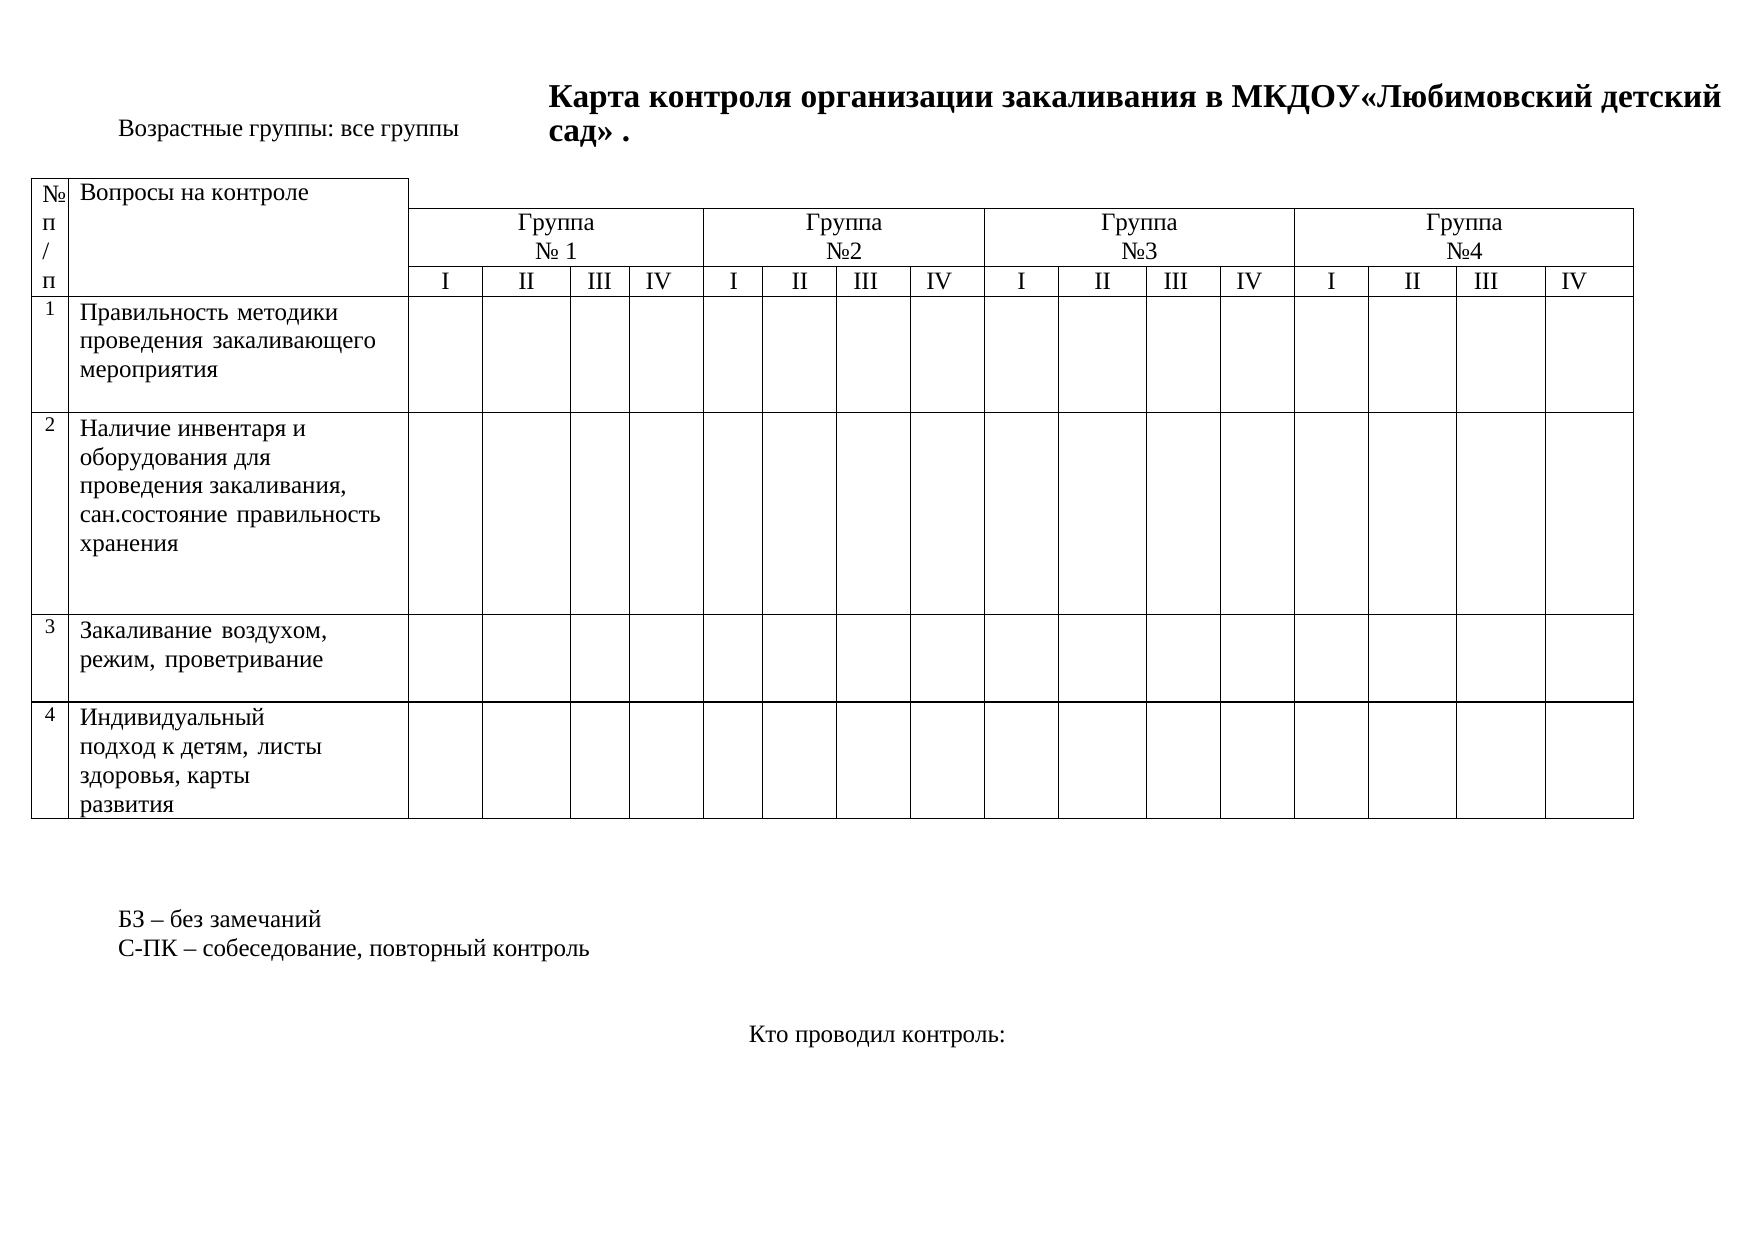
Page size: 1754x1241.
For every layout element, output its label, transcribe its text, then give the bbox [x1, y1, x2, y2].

table_cell [483, 297, 570, 412]
table_cell [837, 413, 910, 614]
table_cell I [704, 267, 762, 296]
table_cell [409, 615, 482, 701]
table_cell [911, 703, 984, 818]
table_cell [1221, 703, 1294, 818]
table_cell I [1295, 267, 1368, 296]
table_cell Правильность методики проведения закаливающего мероприятия [69, 297, 408, 412]
table_cell [1221, 615, 1294, 701]
table_cell [763, 615, 836, 701]
table_cell [1295, 703, 1368, 818]
table_cell [1295, 413, 1368, 614]
table_cell [571, 615, 629, 701]
table_cell [1546, 703, 1633, 818]
table_cell [1059, 703, 1146, 818]
table_cell [1221, 297, 1294, 412]
table_cell [409, 297, 482, 412]
table_cell [630, 703, 703, 818]
table_cell [1457, 413, 1545, 614]
table_cell [837, 615, 910, 701]
table_cell [1457, 703, 1545, 818]
table_cell 3 [32, 615, 68, 701]
table_cell [985, 615, 1058, 701]
table_cell 2 [32, 413, 68, 614]
table_cell [483, 615, 570, 701]
table_header Вопросы на контроле [69, 179, 408, 296]
table_cell [1369, 615, 1456, 701]
table_cell [837, 703, 910, 818]
table_cell [1059, 413, 1146, 614]
table_cell [630, 615, 703, 701]
table_cell [704, 297, 762, 412]
table_cell II [1369, 267, 1456, 296]
table_cell Закаливание воздухом, режим, проветривание [69, 615, 408, 701]
table_cell [409, 703, 482, 818]
table_cell [483, 413, 570, 614]
table_cell 4 [32, 703, 68, 818]
table_cell [1147, 297, 1220, 412]
table_cell [1369, 703, 1456, 818]
table_cell [630, 413, 703, 614]
table_cell [571, 703, 629, 818]
table_cell [1295, 615, 1368, 701]
text Кто проводил контроль: [746, 1019, 1008, 1048]
table_cell [483, 703, 570, 818]
table_cell III [837, 267, 910, 296]
table_cell [1221, 413, 1294, 614]
table_cell [1546, 413, 1633, 614]
table_cell II [483, 267, 570, 296]
table_cell Индивидуальный подход к детям, листы здоровья, карты развития [69, 703, 408, 818]
table_cell [571, 297, 629, 412]
text Возрастные группы: все группы [118, 113, 461, 141]
table_cell II [1059, 267, 1146, 296]
table_header № п / п [32, 179, 68, 296]
text С-ПК – собеседование, повторный контроль [118, 933, 1741, 962]
table_cell Группа №4 [1295, 209, 1633, 266]
table_cell I [409, 267, 482, 296]
table_cell [1147, 615, 1220, 701]
table_cell [1369, 297, 1456, 412]
table_cell [1457, 615, 1545, 701]
table_cell Группа № 1 [409, 209, 703, 266]
subtitle Карта контроля организации закаливания в МКДОУ«Любимовский детский сад» . [548, 80, 1741, 148]
table_cell [985, 703, 1058, 818]
table_cell III [1147, 267, 1220, 296]
table_cell IV [911, 267, 984, 296]
table_cell I [985, 267, 1058, 296]
table_cell Наличие инвентаря и оборудования для проведения закаливания, сан.состояние правильность хранения [69, 413, 408, 614]
table_cell [763, 703, 836, 818]
table_cell [1546, 615, 1633, 701]
table_cell [409, 413, 482, 614]
table_cell [704, 615, 762, 701]
table_cell [571, 413, 629, 614]
table_cell Группа №2 [704, 209, 984, 266]
table_cell [630, 297, 703, 412]
text БЗ – без замечаний [118, 904, 1741, 933]
table_cell [911, 615, 984, 701]
table_cell [1546, 297, 1633, 412]
table_cell [763, 413, 836, 614]
table_cell IV [1546, 267, 1633, 296]
table_cell [1147, 703, 1220, 818]
table_cell [911, 297, 984, 412]
table_cell [1059, 297, 1146, 412]
table_cell II [763, 267, 836, 296]
table_cell [1147, 413, 1220, 614]
table_cell [911, 413, 984, 614]
table_cell [837, 297, 910, 412]
table_cell [1457, 297, 1545, 412]
table_cell [704, 413, 762, 614]
table_cell [985, 297, 1058, 412]
table_cell [1059, 615, 1146, 701]
table_cell Группа №3 [985, 209, 1294, 266]
table_cell [1369, 413, 1456, 614]
table_cell [704, 703, 762, 818]
table_cell IV [1221, 267, 1294, 296]
table_cell [985, 413, 1058, 614]
table_cell [1295, 297, 1368, 412]
table_cell [763, 297, 836, 412]
table_cell 1 [32, 297, 68, 412]
table_cell IV [630, 267, 703, 296]
table_cell III [571, 267, 629, 296]
table_cell III [1457, 267, 1545, 296]
